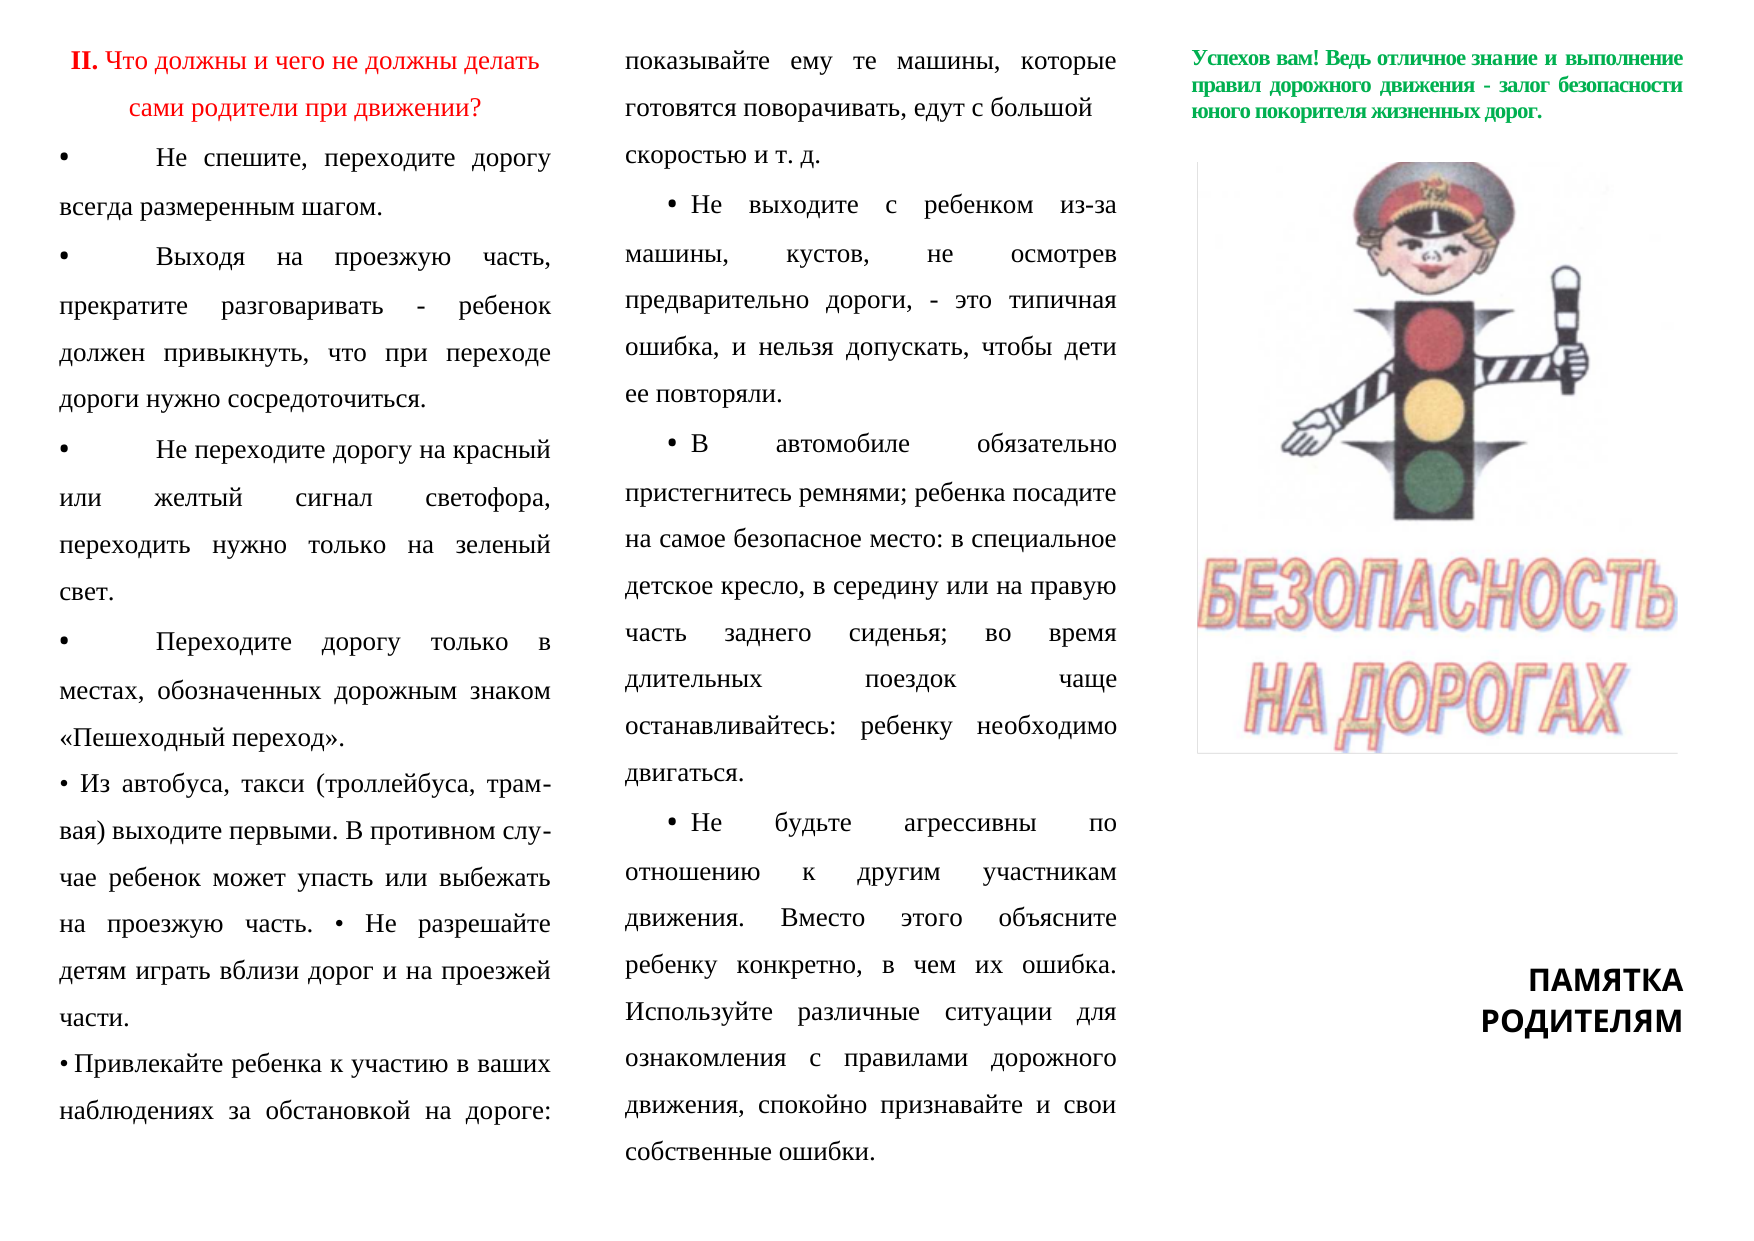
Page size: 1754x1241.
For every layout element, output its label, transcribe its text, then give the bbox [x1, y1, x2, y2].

text скоростью и т. д. [625, 138, 1117, 169]
list Выходя на проезжую часть, прекратите разговаривать - ребенок должен привыкнуть, что при переходе дороги нужно сосредоточиться. [59, 237, 551, 414]
text II. Что должны и чего не должны делать сами родители при движении? [59, 44, 551, 122]
text • Привлекайте ребенка к участию в ваших наблюдениях за обстановкой на дороге: показывайте ему те машины, которые готовятся поворачивать, едут с большой [59, 1047, 551, 1125]
text ПАМЯТКА РОДИТЕЛЯМ [1386, 959, 1683, 1040]
list Переходите дорогу только в местах, обозначенных дорожным знаком «Пешеходный переход». [59, 622, 551, 752]
text • Из автобуса, такси (троллейбуса, трамвая) выходите первыми. В противном случае ребенок может упасть или выбежать на проезжую часть. • Не разрешайте детям играть вблизи дорог и на проезжей части. [59, 767, 551, 1032]
list Не будьте агрессивны по отношению к другим участникам движения. Вместо этого объясните ребенку конкретно, в чем их ошибка. Используйте различные ситуации для ознакомления с правилами дорожного движения, спокойно признавайте и свои собственные ошибки. [625, 802, 1117, 1166]
list Не переходите дорогу на красный или желтый сигнал светофора, переходить нужно только на зеленый свет. [59, 429, 551, 606]
picture [1196, 162, 1678, 802]
text • Привлекайте ребенка к участию в ваших наблюдениях за обстановкой на дороге: показывайте ему те машины, которые готовятся поворачивать, едут с большой [625, 44, 1117, 122]
list В автомобиле обязательно пристегнитесь ремнями; ребенка посадите на самое безопасное место: в специальное детское кресло, в середину или на правую часть заднего сиденья; во время длительных поездок чаще останавливайтесь: ребенку необходимо двигаться. [625, 423, 1117, 787]
text Успехов вам! Ведь отличное знание и выполнение правил дорожного движения - залог безопасности юного покорителя жизненных дорог. [1191, 44, 1683, 123]
list Не спешите, переходите дорогу всегда размеренным шагом. [59, 138, 551, 221]
list Не выходите с ребенком из-за машины, кустов, не осмотрев предварительно дороги, - это типичная ошибка, и нельзя допускать, чтобы дети ее повторяли. [625, 184, 1117, 408]
